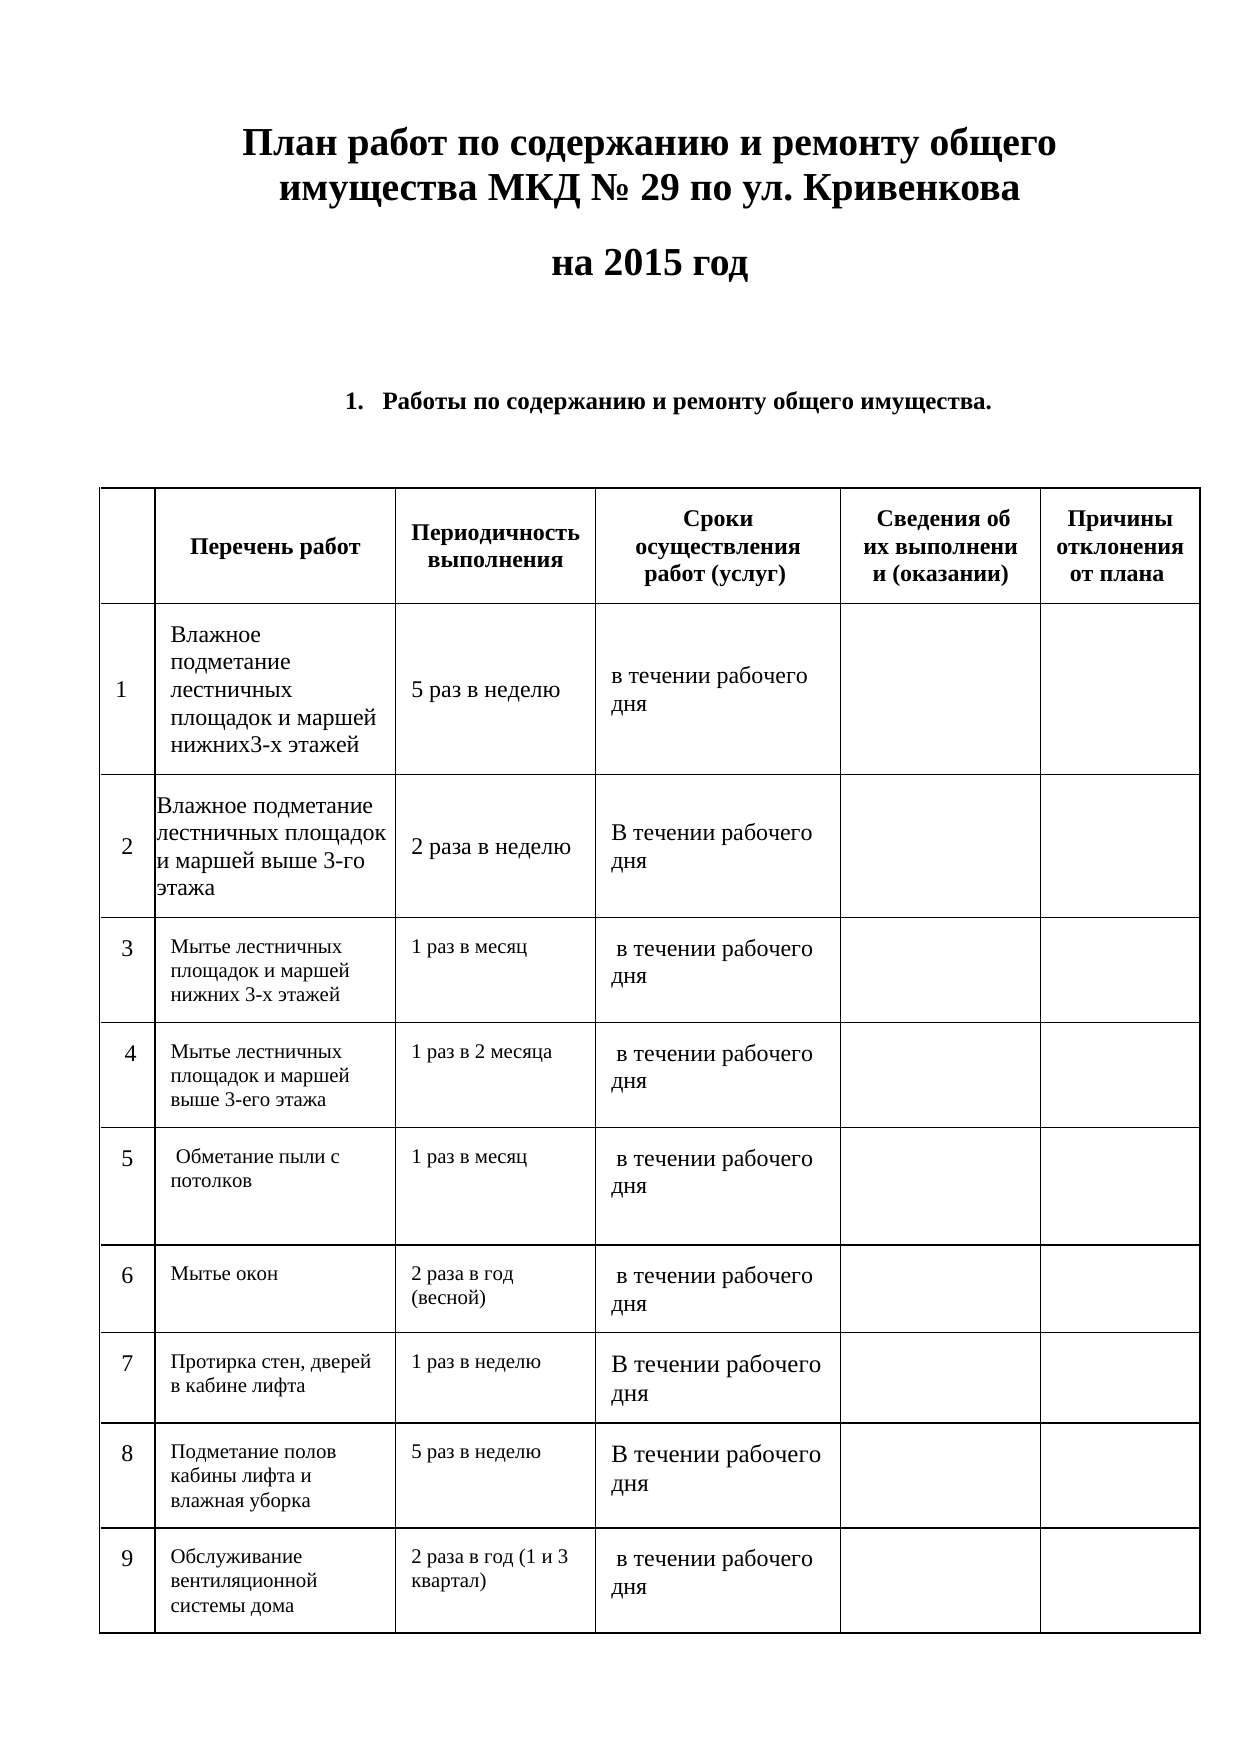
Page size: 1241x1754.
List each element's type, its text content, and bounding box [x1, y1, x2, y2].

table_cell [841, 1424, 1040, 1527]
table_cell 8 [100, 1423, 154, 1527]
table_cell [1041, 1333, 1199, 1422]
table_cell 2 раза в год (весной) [396, 1246, 595, 1332]
table_cell В течении рабочего дня [596, 1424, 840, 1527]
table_cell в течении рабочего дня [596, 1246, 840, 1332]
table_cell 3 [100, 918, 154, 1022]
table_cell Влажное подметание лестничных площадок и маршей выше 3-го этажа [156, 775, 395, 917]
table_cell Мытье лестничных площадок и маршей выше 3-его этажа [156, 1023, 395, 1127]
table_cell Обметание пыли с потолков [156, 1128, 395, 1244]
table_cell Сведения об их выполнении (оказании) [841, 489, 1040, 603]
table_cell 4 [100, 1023, 154, 1127]
table_cell [841, 1128, 1040, 1244]
table_cell 2 раза в неделю [396, 775, 595, 917]
table_cell Мытье окон [156, 1246, 395, 1332]
table_cell В течении рабочего дня [596, 1333, 840, 1422]
table_cell Причины отклонения от плана [1041, 489, 1199, 603]
table_cell Подметание полов кабины лифта и влажная уборка [156, 1424, 395, 1527]
table_cell 1 [100, 604, 154, 773]
table_cell 1 раз в месяц [396, 918, 595, 1022]
subtitle План работ по содержанию и ремонту общего имущества МКД № 29 по ул. Кривенкова [148, 118, 1152, 209]
table_cell 5 раз в неделю [396, 1424, 595, 1527]
table_cell 2 раза в год (1 и 3 квартал) [396, 1529, 595, 1632]
table_cell в течении рабочего дня [596, 1023, 840, 1127]
table_cell 1 раз в месяц [396, 1128, 595, 1244]
table_cell в течении рабочего дня [596, 604, 840, 773]
table_cell 6 [100, 1245, 154, 1332]
table_cell 1 раз в 2 месяца [396, 1023, 595, 1127]
table_cell 9 [100, 1528, 154, 1632]
table_cell 1 раз в неделю [396, 1333, 595, 1422]
table_cell Обслуживание вентиляционной системы дома [156, 1529, 395, 1632]
table_cell Мытье лестничных площадок и маршей нижних 3-х этажей [156, 918, 395, 1022]
table_cell в течении рабочего дня [596, 918, 840, 1022]
table_cell [841, 775, 1040, 917]
table_cell в течении рабочего дня [596, 1128, 840, 1244]
table_cell в течении рабочего дня [596, 1529, 840, 1632]
table_cell Влажное подметание лестничных площадок и маршей нижних3-х этажей [156, 604, 395, 773]
table_cell Периодичность выполнения [396, 489, 595, 603]
table_cell [1041, 604, 1199, 773]
table_cell 5 [100, 1128, 154, 1244]
table_cell [1041, 775, 1199, 917]
table_cell В течении рабочего дня [596, 775, 840, 917]
table_cell [1041, 918, 1199, 1022]
table_header Работы по содержанию и ремонту общего имущества. [100, 313, 1200, 487]
table_cell [100, 488, 154, 603]
table_cell Сроки осуществления работ (услуг) [596, 489, 840, 603]
table_cell [841, 1333, 1040, 1422]
table_cell 5 раз в неделю [396, 604, 595, 773]
table_cell Протирка стен, дверей в кабине лифта [156, 1333, 395, 1422]
table_cell [1041, 1424, 1199, 1527]
table_cell [841, 918, 1040, 1022]
table_cell Перечень работ [156, 489, 395, 603]
table_cell [1041, 1246, 1199, 1332]
table_cell [1041, 1023, 1199, 1127]
subtitle на 2015 год [148, 238, 1152, 284]
table_cell [841, 1246, 1040, 1332]
table_cell [1041, 1529, 1199, 1632]
table_cell [1041, 1128, 1199, 1244]
table_cell 7 [100, 1333, 154, 1422]
table_cell [841, 1023, 1040, 1127]
table_cell [841, 1529, 1040, 1632]
table_cell 2 [100, 775, 154, 917]
table_cell [841, 604, 1040, 773]
